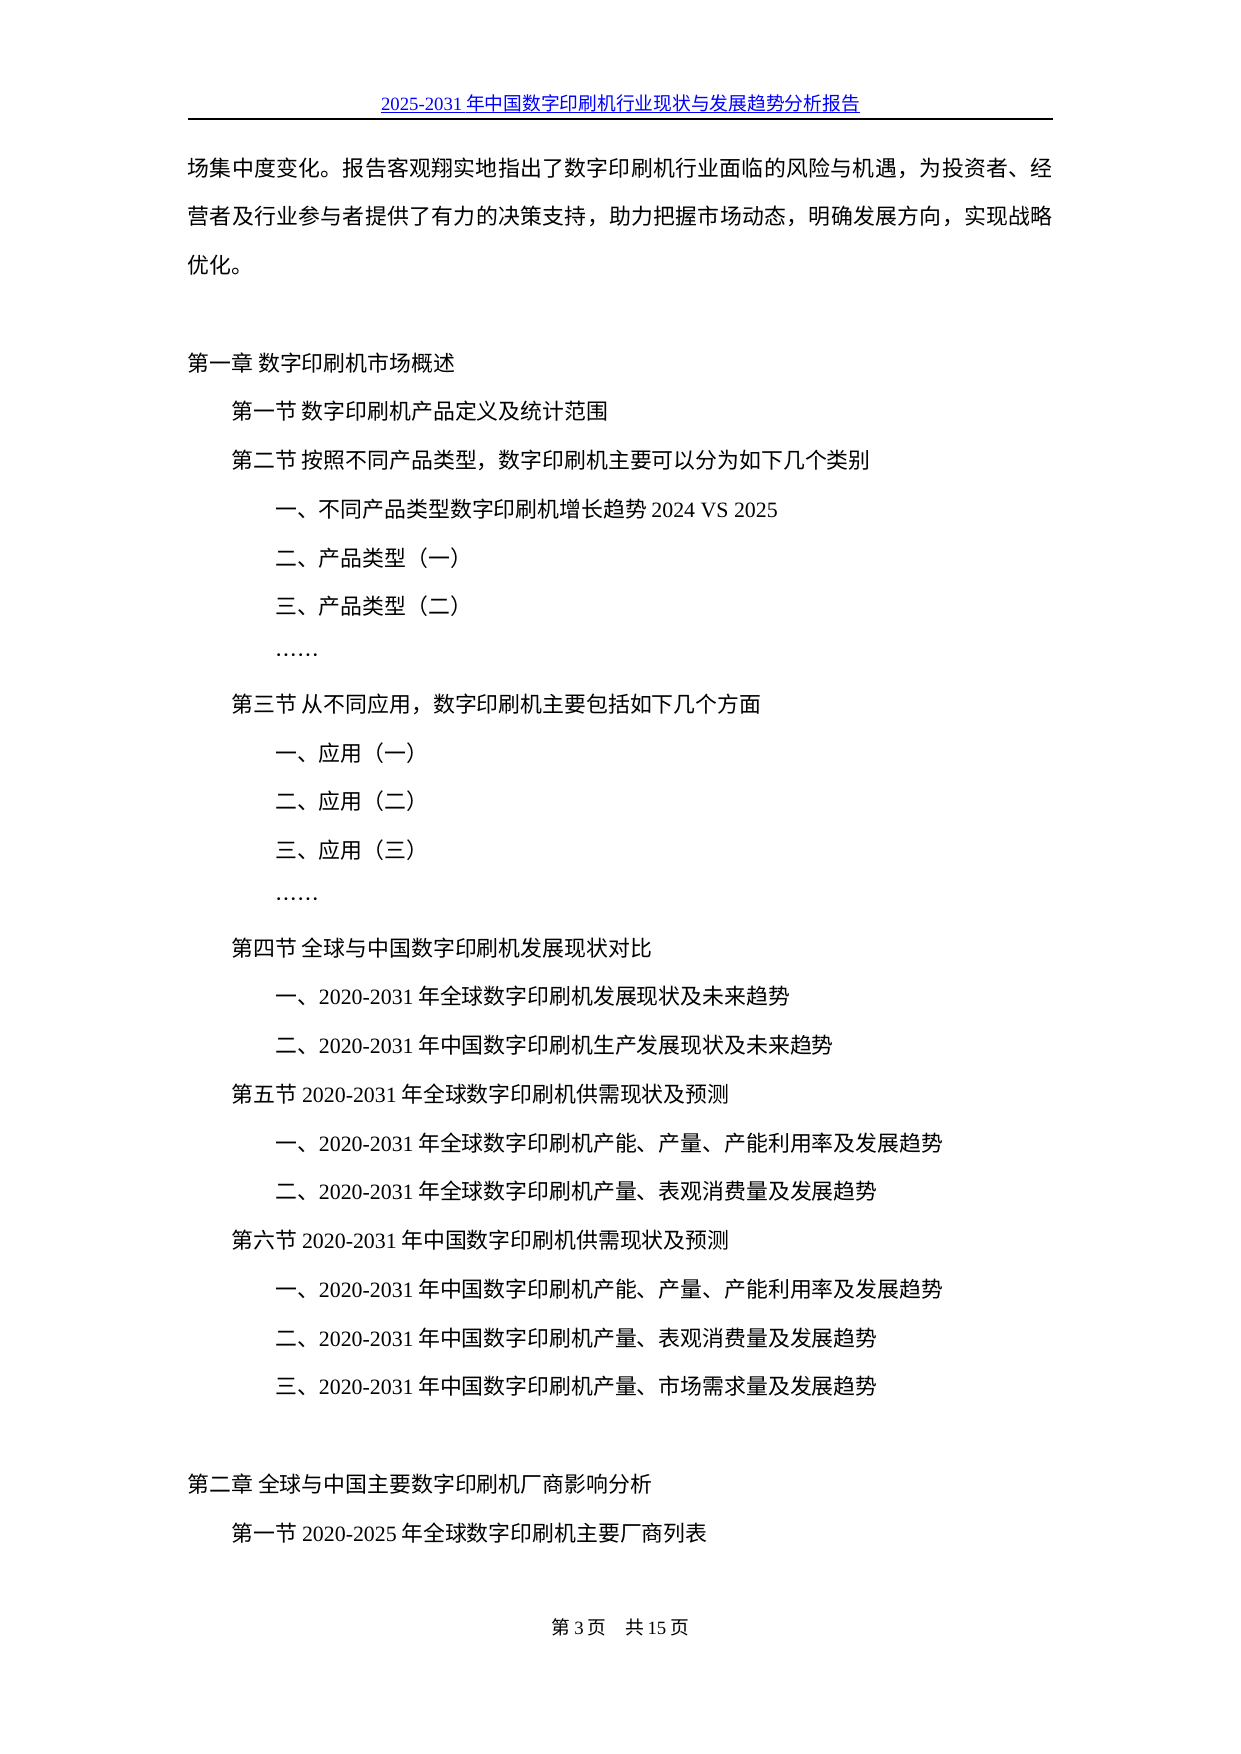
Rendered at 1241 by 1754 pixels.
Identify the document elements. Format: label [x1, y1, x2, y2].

text [187, 150, 1053, 1548]
